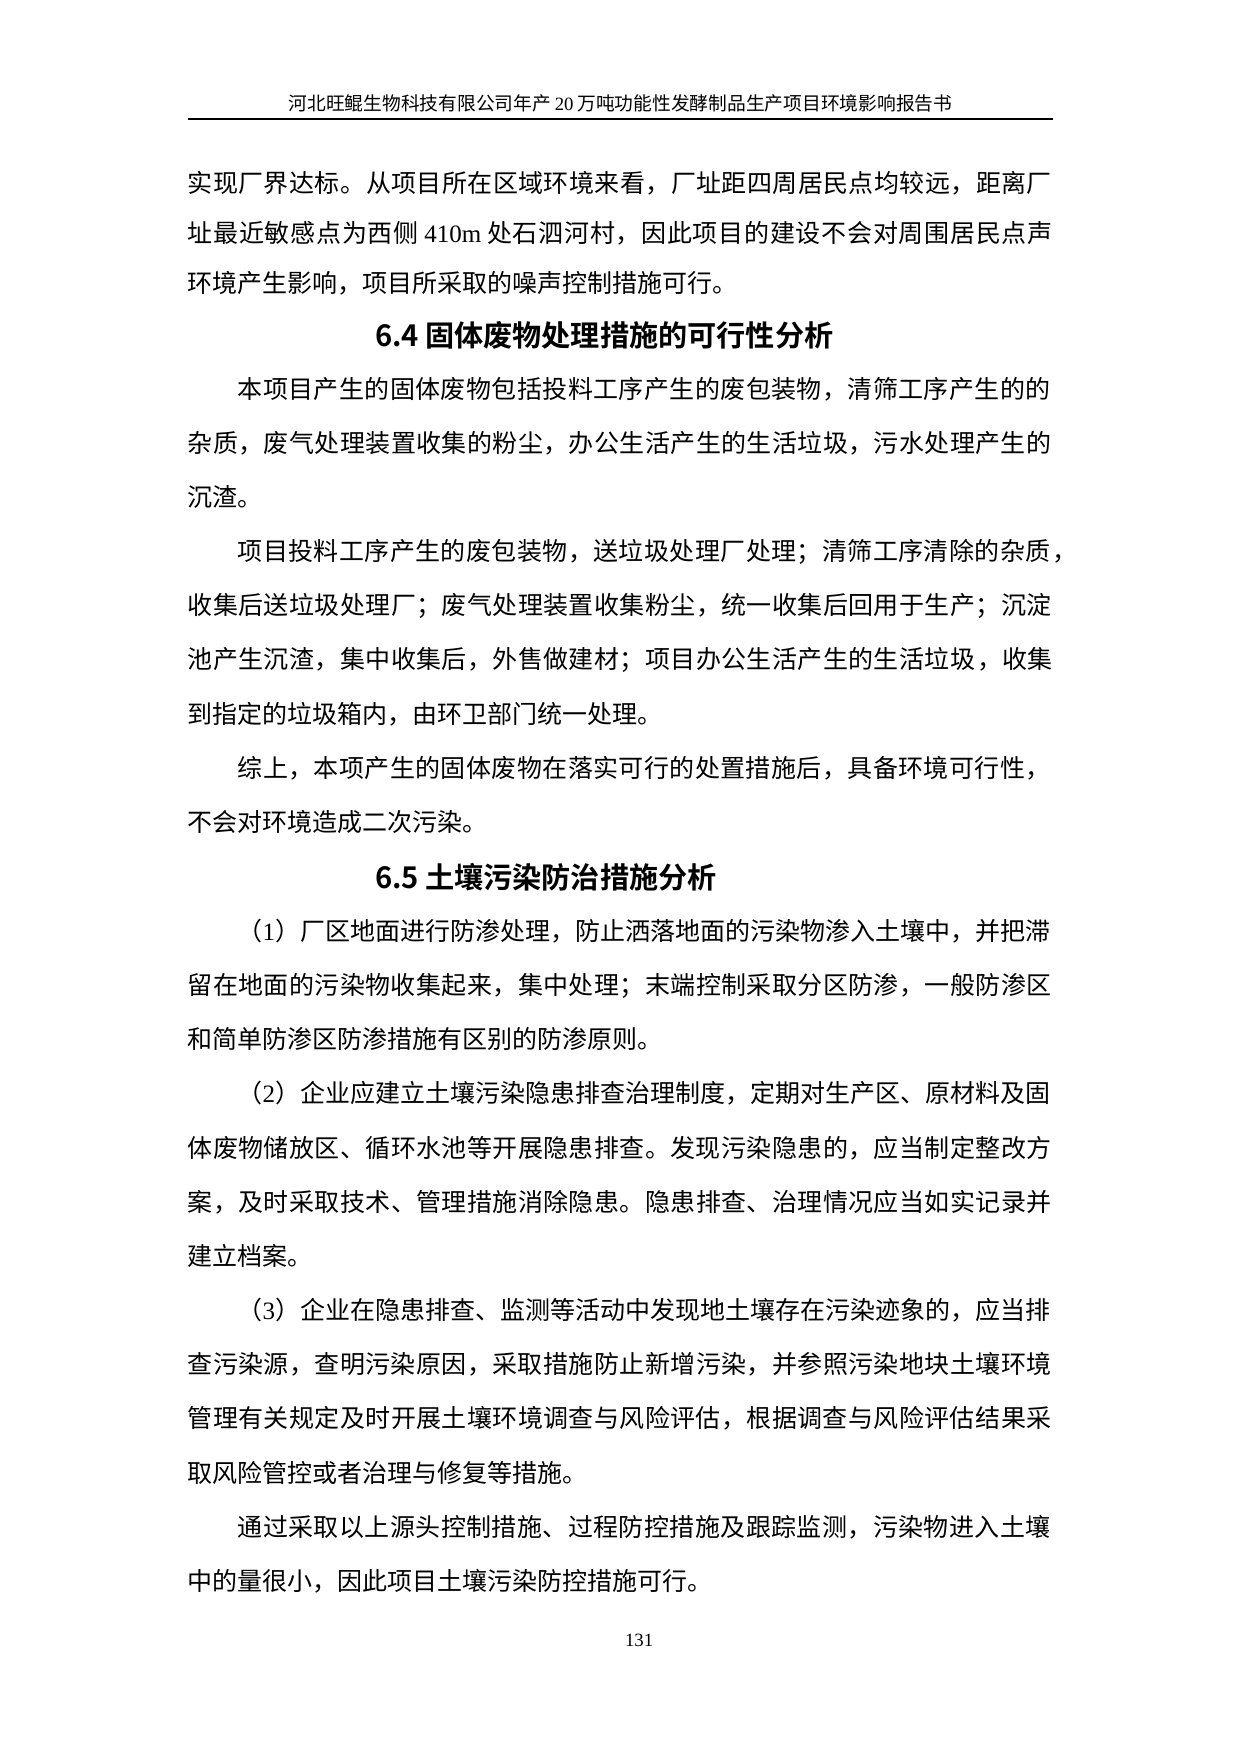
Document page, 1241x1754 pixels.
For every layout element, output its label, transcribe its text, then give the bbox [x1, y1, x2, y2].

text 项目投料工序产生的废包装物，送垃圾处理厂处理；清筛工序清除的杂质，收集后送垃圾处理厂；废气处理装置收集粉尘，统一收集后回用于生产；沉淀池产生沉渣，集中收集后，外售做建材；项目办公生活产生的生活垃圾，收集到指定的垃圾箱内，由环卫部门统一处理。 [187, 517, 1053, 734]
text 综上，本项产生的固体废物在落实可行的处置措施后，具备环境可行性，不会对环境造成二次污染。 [187, 734, 1053, 842]
text （1）厂区地面进行防渗处理，防止洒落地面的污染物渗入土壤中，并把滞留在地面的污染物收集起来，集中处理；末端控制采取分区防渗，一般防渗区和简单防渗区防渗措施有区别的防渗原则。 [187, 897, 1053, 1059]
text 本项目产生的固体废物包括投料工序产生的废包装物，清筛工序产生的的杂质，废气处理装置收集的粉尘，办公生活产生的生活垃圾，污水处理产生的沉渣。 [187, 355, 1053, 517]
text （3）企业在隐患排查、监测等活动中发现地土壤存在污染迹象的，应当排查污染源，查明污染原因，采取措施防止新增污染，并参照污染地块土壤环境管理有关规定及时开展土壤环境调查与风险评估，根据调查与风险评估结果采取风险管控或者治理与修复等措施。 [187, 1276, 1053, 1493]
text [187, 150, 1053, 300]
text 通过采取以上源头控制措施、过程防控措施及跟踪监测，污染物进入土壤中的量很小，因此项目土壤污染防控措施可行。 [187, 1493, 1053, 1601]
text （2）企业应建立土壤污染隐患排查治理制度，定期对生产区、原材料及固体废物储放区、循环水池等开展隐患排查。发现污染隐患的，应当制定整改方案，及时采取技术、管理措施消除隐患。隐患排查、治理情况应当如实记录并建立档案。 [187, 1059, 1053, 1276]
subtitle 6.4固体废物处理措施的可行性分析 [375, 312, 1053, 355]
subtitle 6.5土壤污染防治措施分析 [375, 855, 1053, 897]
